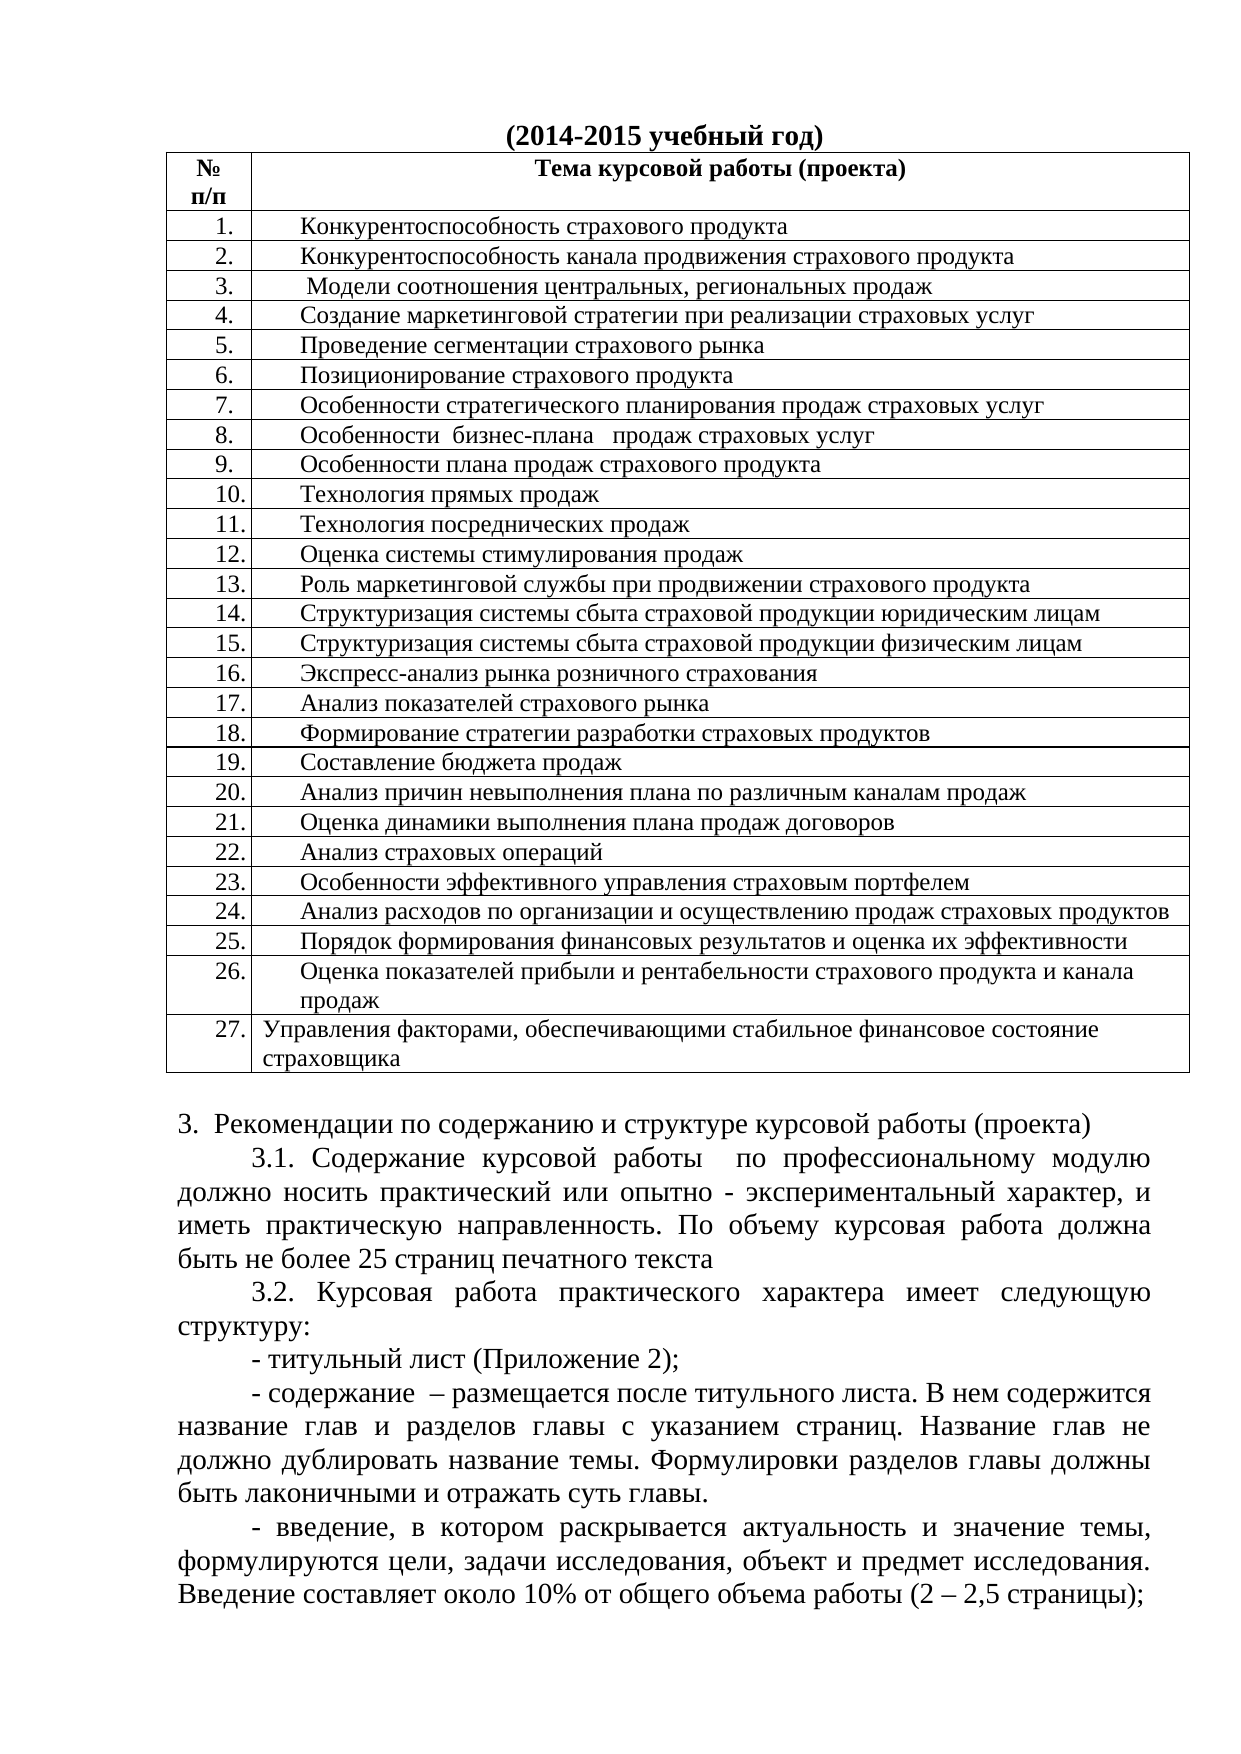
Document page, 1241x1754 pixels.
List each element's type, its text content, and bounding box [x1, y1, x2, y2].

table_cell Особенности эффективного управления страховым портфелем [252, 867, 1189, 895]
table_cell Проведение сегментации страхового рынка [252, 330, 1189, 359]
table_cell [167, 569, 251, 597]
table_cell Оценка системы стимулирования продаж [252, 539, 1189, 568]
text 3. Рекомендации по содержанию и структуре курсовой работы (проекта) [177, 1107, 1152, 1140]
table_cell [167, 777, 251, 806]
table_cell Составление бюджета продаж [252, 748, 1189, 776]
text - титульный лист (Приложение 2); [177, 1341, 1152, 1375]
table_cell [167, 599, 251, 627]
table_cell Структуризация системы сбыта страховой продукции юридическим лицам [252, 599, 1189, 627]
table_cell [167, 926, 251, 955]
table_cell [167, 509, 251, 538]
table_cell [167, 748, 251, 776]
text (2014-2015 учебный год) [177, 118, 1152, 152]
table_header № п/п [167, 153, 251, 210]
table_cell Анализ страховых операций [252, 837, 1189, 866]
table_cell [167, 1015, 251, 1072]
table_cell Формирование стратегии разработки страховых продуктов [252, 718, 1189, 746]
table_cell Экспресс-анализ рынка розничного страхования [252, 658, 1189, 687]
text 3.2. Курсовая работа практического характера имеет следующую структуру: [177, 1274, 1152, 1341]
table_cell Создание маркетинговой стратегии при реализации страховых услуг [252, 301, 1189, 329]
table_cell Роль маркетинговой службы при продвижении страхового продукта [252, 569, 1189, 597]
table_cell [167, 390, 251, 419]
table_cell Управления факторами, обеспечивающими стабильное финансовое состояние страховщика [252, 1015, 1189, 1072]
table_cell Технология прямых продаж [252, 479, 1189, 508]
table_cell Структуризация системы сбыта страховой продукции физическим лицам [252, 628, 1189, 657]
table_cell [167, 658, 251, 687]
table_cell Конкурентоспособность страхового продукта [252, 211, 1189, 240]
table_cell [167, 628, 251, 657]
table_cell [167, 956, 251, 1013]
table_cell [167, 479, 251, 508]
table_cell [167, 896, 251, 925]
table_cell [167, 420, 251, 448]
table_cell Оценка показателей прибыли и рентабельности страхового продукта и канала продаж [252, 956, 1189, 1013]
table_cell Особенности бизнес-плана продаж страховых услуг [252, 420, 1189, 448]
table_cell [167, 241, 251, 270]
table_cell Оценка динамики выполнения плана продаж договоров [252, 807, 1189, 836]
text 3.1. Содержание курсовой работы по профессиональному модулю должно носить практический или опытно - экспериментальный характер, и иметь практическую направленность. По объему курсовая работа должна быть не более 25 страниц печатного текста [177, 1140, 1152, 1274]
table_cell Конкурентоспособность канала продвижения страхового продукта [252, 241, 1189, 270]
table_cell Позиционирование страхового продукта [252, 360, 1189, 389]
table_header Тема курсовой работы (проекта) [252, 153, 1189, 210]
table_cell [167, 807, 251, 836]
text - введение, в котором раскрывается актуальность и значение темы, формулируются цели, задачи исследования, объект и предмет исследования. Введение составляет около 10% от общего объема работы (2 – 2,5 страницы); [177, 1509, 1152, 1610]
table_cell Особенности плана продаж страхового продукта [252, 450, 1189, 478]
table_cell [167, 330, 251, 359]
table_cell Анализ причин невыполнения плана по различным каналам продаж [252, 777, 1189, 806]
table_cell [167, 837, 251, 866]
table_cell [167, 718, 251, 746]
table_cell [167, 211, 251, 240]
text - содержание – размещается после титульного листа. В нем содержится название глав и разделов главы с указанием страниц. Название глав не должно дублировать название темы. Формулировки разделов главы должны быть лаконичными и отражать суть главы. [177, 1375, 1152, 1509]
table_cell [167, 360, 251, 389]
table_cell Особенности стратегического планирования продаж страховых услуг [252, 390, 1189, 419]
table_cell [167, 688, 251, 717]
table_cell [167, 867, 251, 895]
table_cell Технология посреднических продаж [252, 509, 1189, 538]
table_cell [167, 271, 251, 299]
table_cell [167, 450, 251, 478]
table_cell Анализ показателей страхового рынка [252, 688, 1189, 717]
table_cell Модели соотношения центральных, региональных продаж [252, 271, 1189, 299]
table_cell [167, 301, 251, 329]
table_cell Анализ расходов по организации и осуществлению продаж страховых продуктов [252, 896, 1189, 925]
table_cell [167, 539, 251, 568]
table_cell Порядок формирования финансовых результатов и оценка их эффективности [252, 926, 1189, 955]
